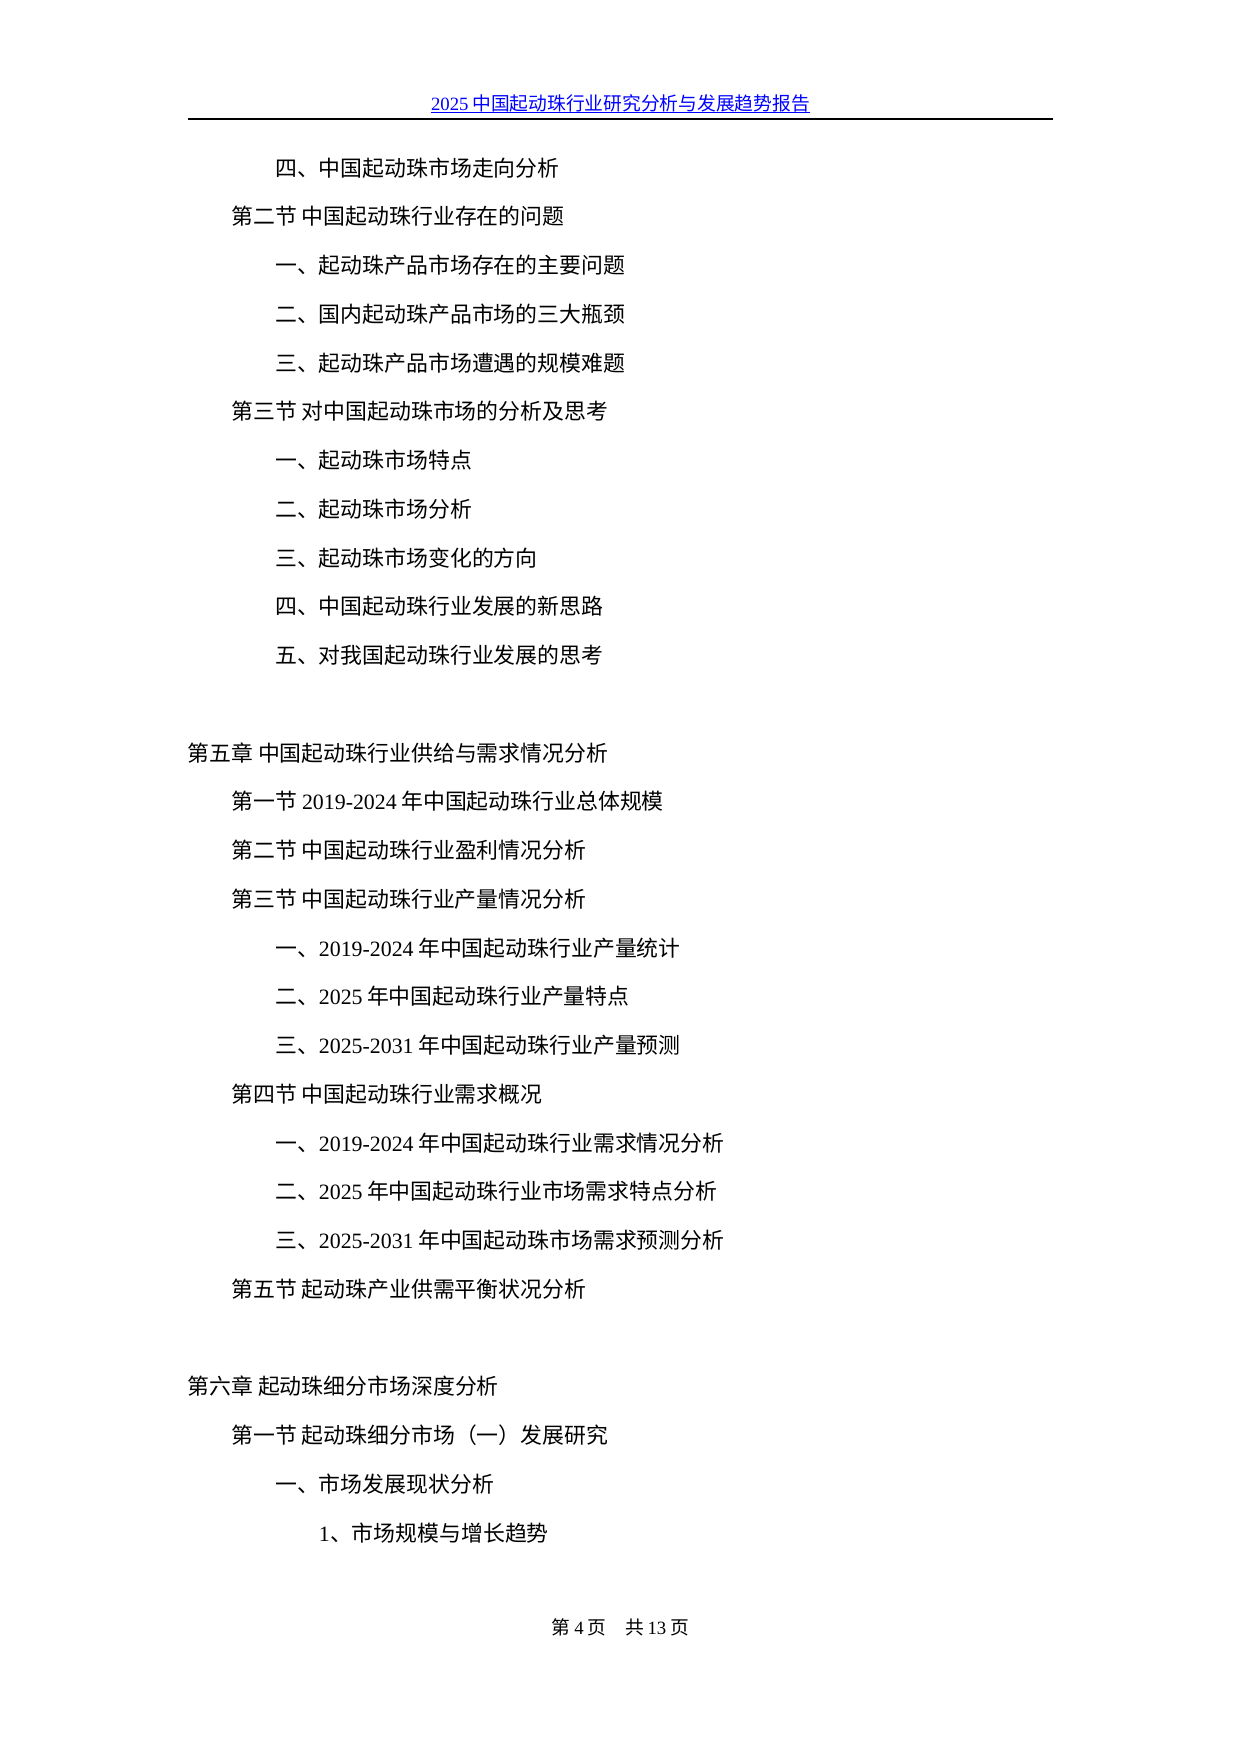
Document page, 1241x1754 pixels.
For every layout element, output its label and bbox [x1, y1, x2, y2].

text [187, 150, 1053, 1548]
